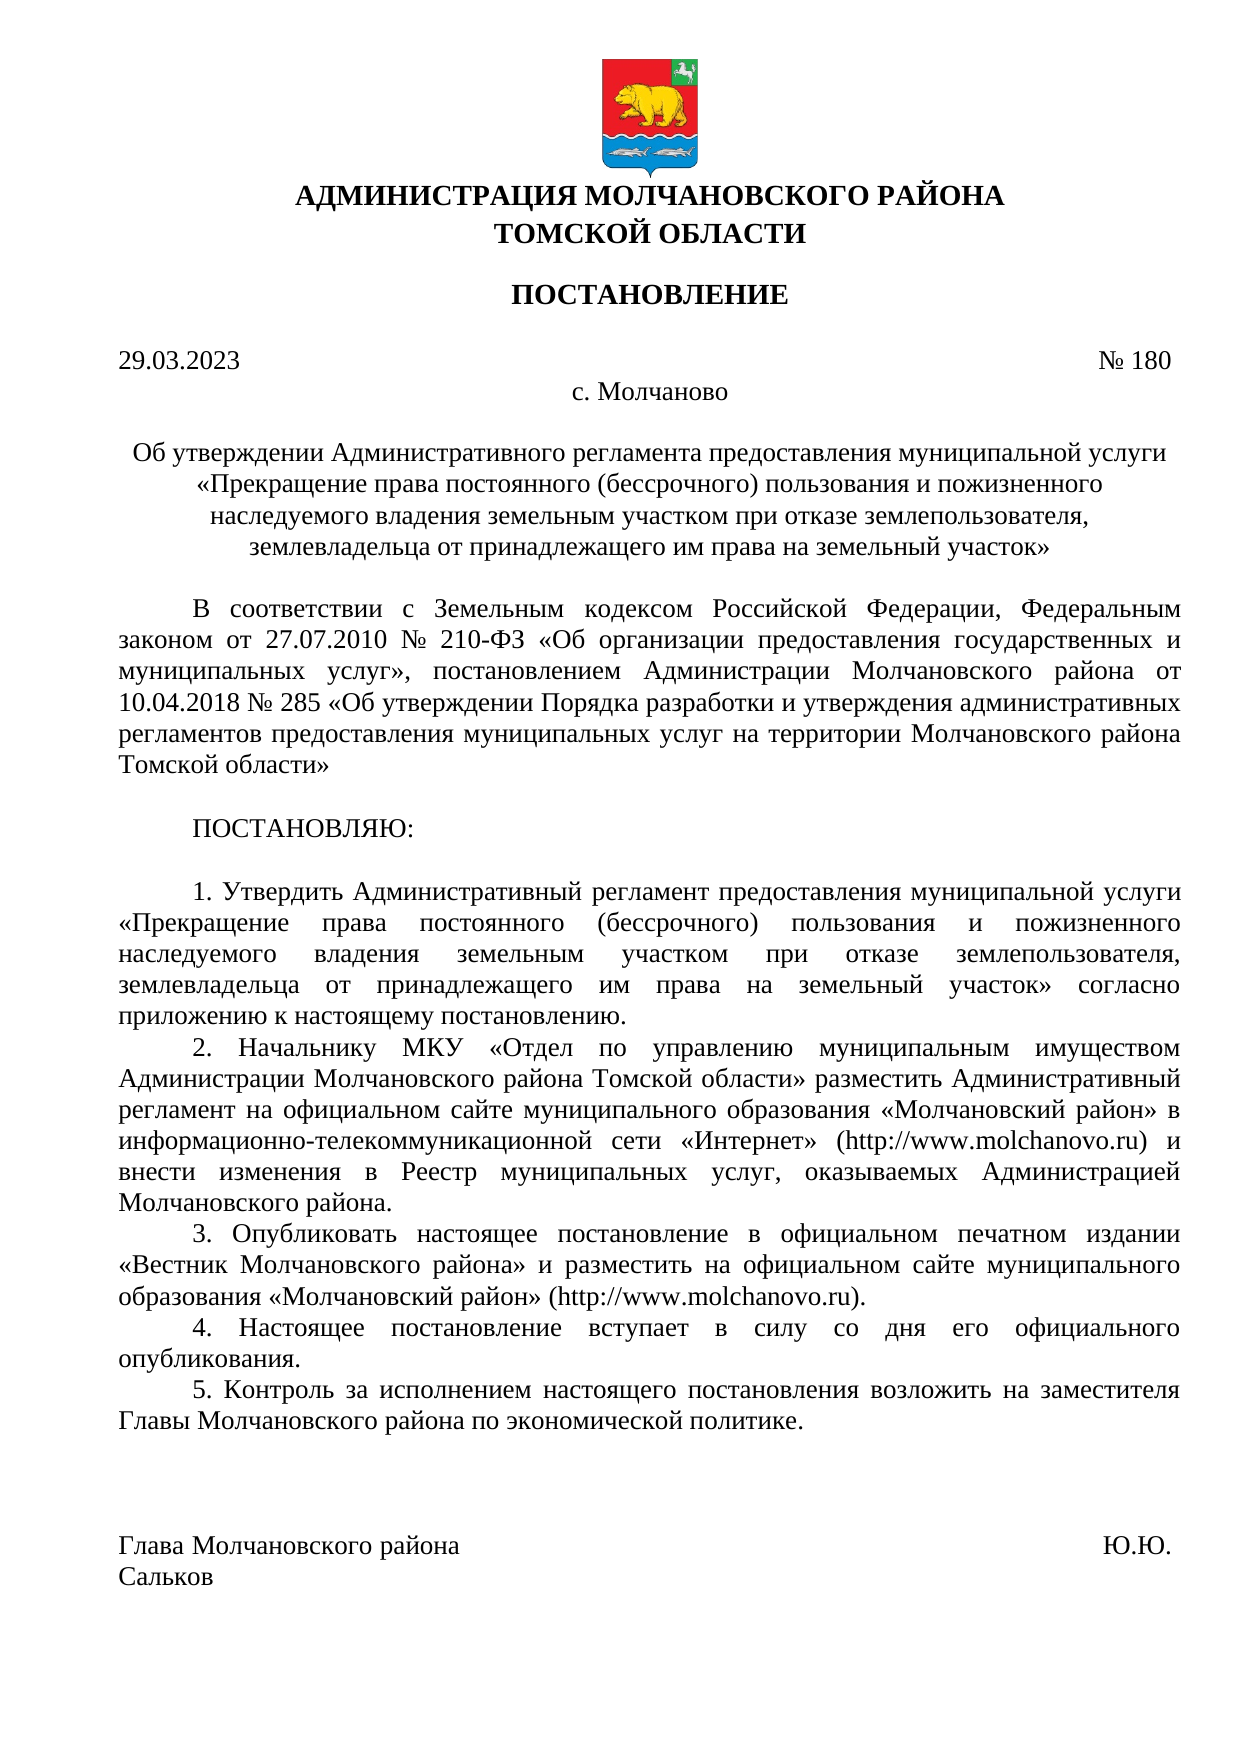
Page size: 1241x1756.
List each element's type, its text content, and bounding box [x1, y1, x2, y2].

text 3. Опубликовать настоящее постановление в официальном печатном издании «Вестник Молчановского района» и разместить на официальном сайте муниципального образования «Молчановский район» (http://www.molchanovo.ru). [118, 1217, 1182, 1311]
text 1. Утвердить Административный регламент предоставления муниципальной услуги «Прекращение права постоянного (бессрочного) пользования и пожизненного наследуемого владения земельным участком при отказе землепользователя, землевладельца от принадлежащего им права на земельный участок» согласно приложению к настоящему постановлению. [118, 875, 1182, 1031]
text с. Молчаново [118, 375, 1182, 406]
text 4. Настоящее постановление вступает в силу со дня его официального опубликования. [118, 1311, 1182, 1373]
text 2. Начальнику МКУ «Отдел по управлению муниципальным имуществом Администрации Молчановского района Томской области» разместить Административный регламент на официальном сайте муниципального образования «Молчановский район» в информационно-телекоммуникационной сети «Интернет» (http://www.molchanovo.ru) и внести изменения в Реестр муниципальных услуг, оказываемых Администрацией Молчановского района. [118, 1031, 1182, 1217]
text Глава Молчановского района Ю.Ю. Сальков [118, 1529, 1182, 1591]
picture [654, 148, 693, 156]
picture [608, 148, 649, 156]
text 5. Контроль за исполнением настоящего постановления возложить на заместителя Главы Молчановского района по экономической политике. [118, 1373, 1182, 1436]
text АДМИНИСТРАЦИЯ МОЛЧАНОВСКОГО РАЙОНА [118, 178, 1182, 211]
text ПОСТАНОВЛЕНИЕ [118, 277, 1182, 310]
text ПОСТАНОВЛЯЮ: [118, 813, 1182, 844]
picture [602, 159, 698, 178]
picture [602, 59, 698, 160]
text 29.03.2023 № 180 [118, 344, 1182, 375]
text Об утверждении Административного регламента предоставления муниципальной услуги «Прекращение права постоянного (бессрочного) пользования и пожизненного наследуемого владения земельным участком при отказе землепользователя, землевладельца от принадлежащего им права на земельный участок» [118, 436, 1182, 561]
text В соответствии с Земельным кодексом Российской Федерации, Федеральным законом от 27.07.2010 № 210-ФЗ «Об организации предоставления государственных и муниципальных услуг», постановлением Администрации Молчановского района от 10.04.2018 № 285 «Об утверждении Порядка разработки и утверждения административных регламентов предоставления муниципальных услуг на территории Молчановского района Томской области» [118, 592, 1182, 779]
text ТОМСКОЙ ОБЛАСТИ [118, 216, 1182, 250]
